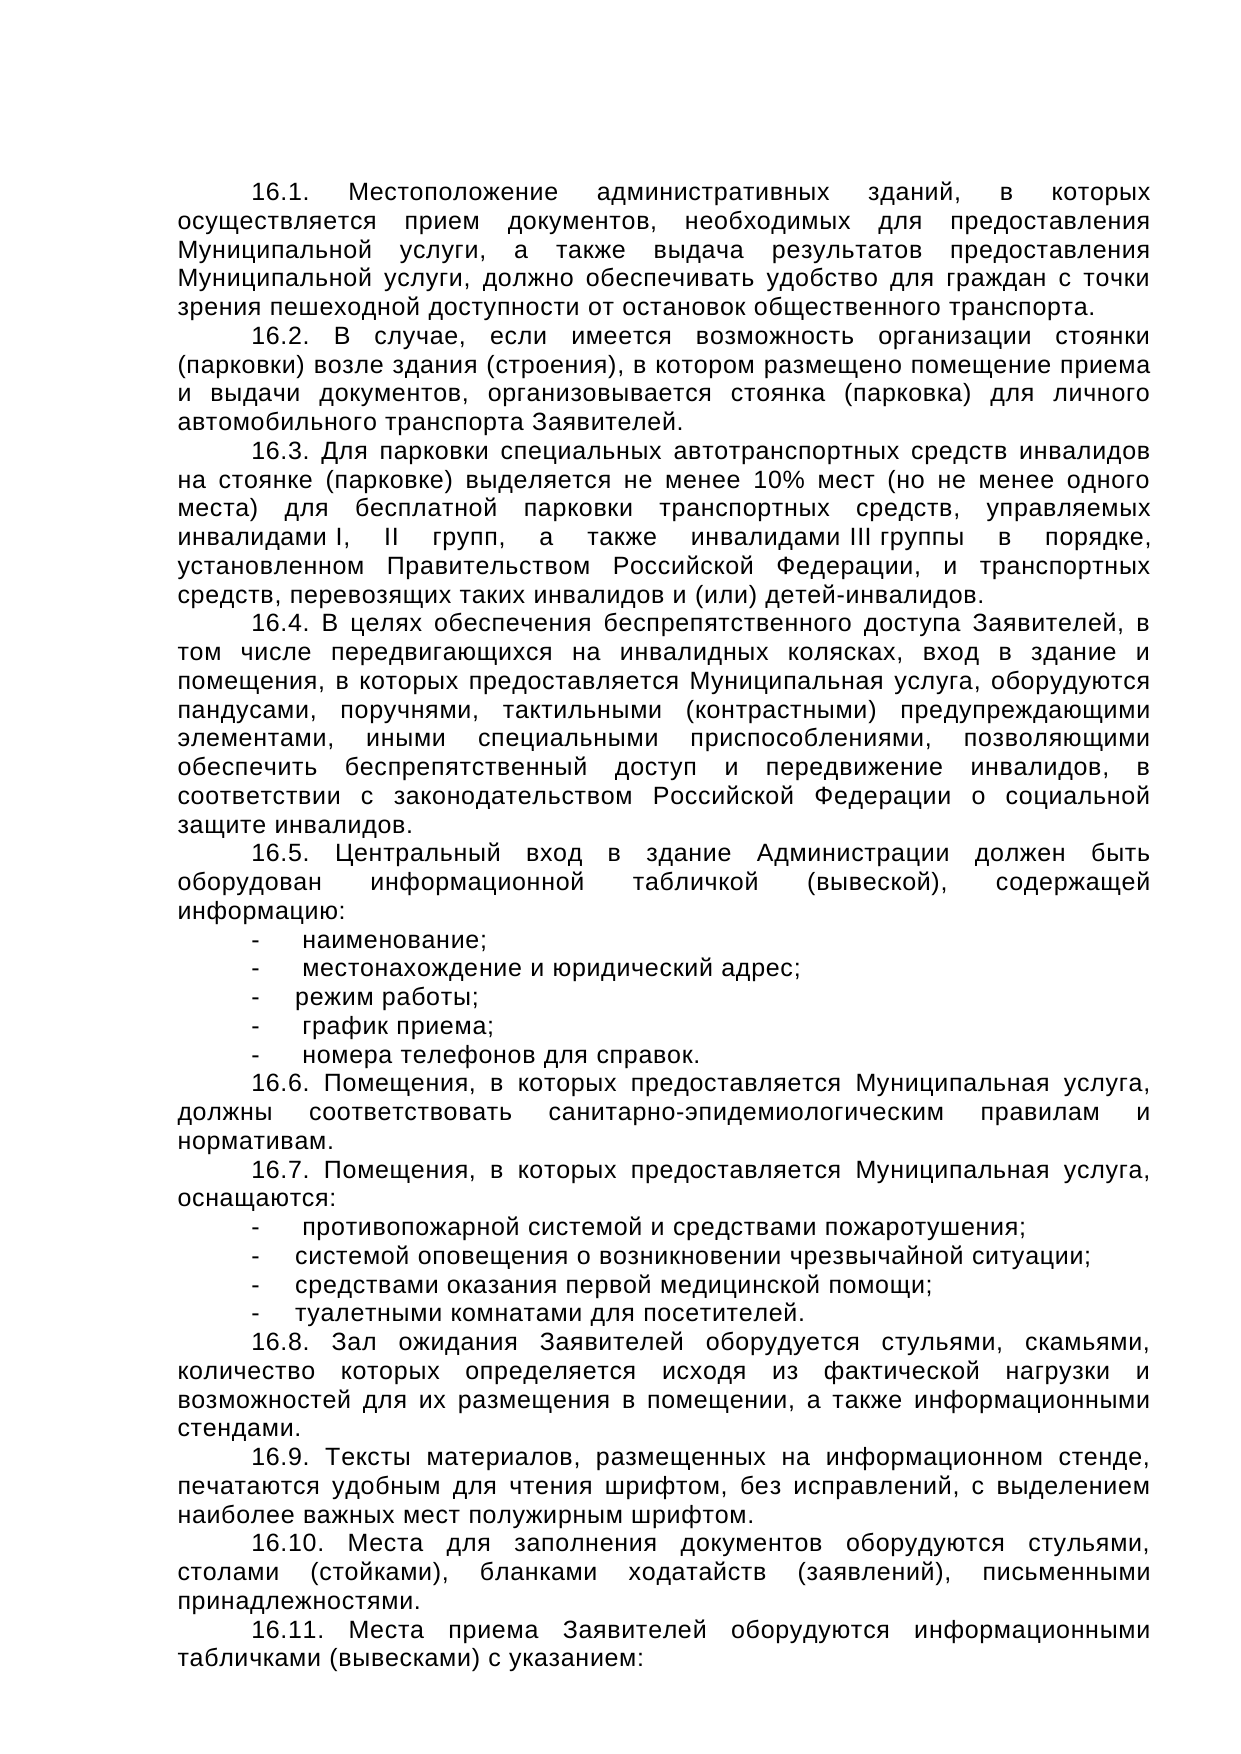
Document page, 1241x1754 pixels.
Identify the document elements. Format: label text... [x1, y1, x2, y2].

text 16.5. Центральный вход в здание Администрации должен быть оборудован информационной табличкой (вывеской), содержащей информацию: [177, 838, 1152, 925]
text 16.4. В целях обеспечения беспрепятственного доступа Заявителей, в том числе передвигающихся на инвалидных колясках, вход в здание и помещения, в которых предоставляется Муниципальная услуга, оборудуются пандусами, поручнями, тактильными (контрастными) предупреждающими элементами, иными специальными приспособлениями, позволяющими обеспечить беспрепятственный доступ и передвижение инвалидов, в соответствии с законодательством Российской Федерации о социальной защите инвалидов. [177, 608, 1152, 838]
text 16.8. Зал ожидания Заявителей оборудуется стульями, скамьями, количество которых определяется исходя из фактической нагрузки и возможностей для их размещения в помещении, а также информационными стендами. [177, 1327, 1152, 1442]
text - туалетными комнатами для посетителей. [177, 1298, 1152, 1327]
text 16.11. Места приема Заявителей оборудуются информационными табличками (вывесками) с указанием: [177, 1615, 1152, 1672]
text 16.9. Тексты материалов, размещенных на информационном стенде, печатаются удобным для чтения шрифтом, без исправлений, с выделением наиболее важных мест полужирным шрифтом. [177, 1442, 1152, 1528]
text 16.10. Места для заполнения документов оборудуются стульями, столами (стойками), бланками ходатайств (заявлений), письменными принадлежностями. [177, 1528, 1152, 1615]
text - местонахождение и юридический адрес; [177, 953, 1152, 982]
text - режим работы; [177, 982, 1152, 1011]
text - график приема; [177, 1011, 1152, 1040]
text - наименование; [177, 925, 1152, 953]
text - противопожарной системой и средствами пожаротушения; [177, 1212, 1152, 1241]
text 16.2. В случае, если имеется возможность организации стоянки (парковки) возле здания (строения), в котором размещено помещение приема и выдачи документов, организовывается стоянка (парковка) для личного автомобильного транспорта Заявителей. [177, 321, 1152, 436]
text 16.3. Для парковки специальных автотранспортных средств инвалидов на стоянке (парковке) выделяется не менее 10% мест (но не менее одного места) для бесплатной парковки транспортных средств, управляемых инвалидами I, II групп, а также инвалидами III группы в порядке, установленном Правительством Российской Федерации, и транспортных средств, перевозящих таких инвалидов и (или) детей-инвалидов. [177, 436, 1152, 608]
text - номера телефонов для справок. [177, 1040, 1152, 1068]
text 16.1. Местоположение административных зданий, в которых осуществляется прием документов, необходимых для предоставления Муниципальной услуги, а также выдача результатов предоставления Муниципальной услуги, должно обеспечивать удобство для граждан с точки зрения пешеходной доступности от остановок общественного транспорта. [177, 177, 1152, 321]
text - системой оповещения о возникновении чрезвычайной ситуации; [177, 1241, 1152, 1270]
text - средствами оказания первой медицинской помощи; [177, 1270, 1152, 1298]
text 16.6. Помещения, в которых предоставляется Муниципальная услуга, должны соответствовать санитарно-эпидемиологическим правилам и нормативам. [177, 1068, 1152, 1155]
text 16.7. Помещения, в которых предоставляется Муниципальная услуга, оснащаются: [177, 1155, 1152, 1212]
